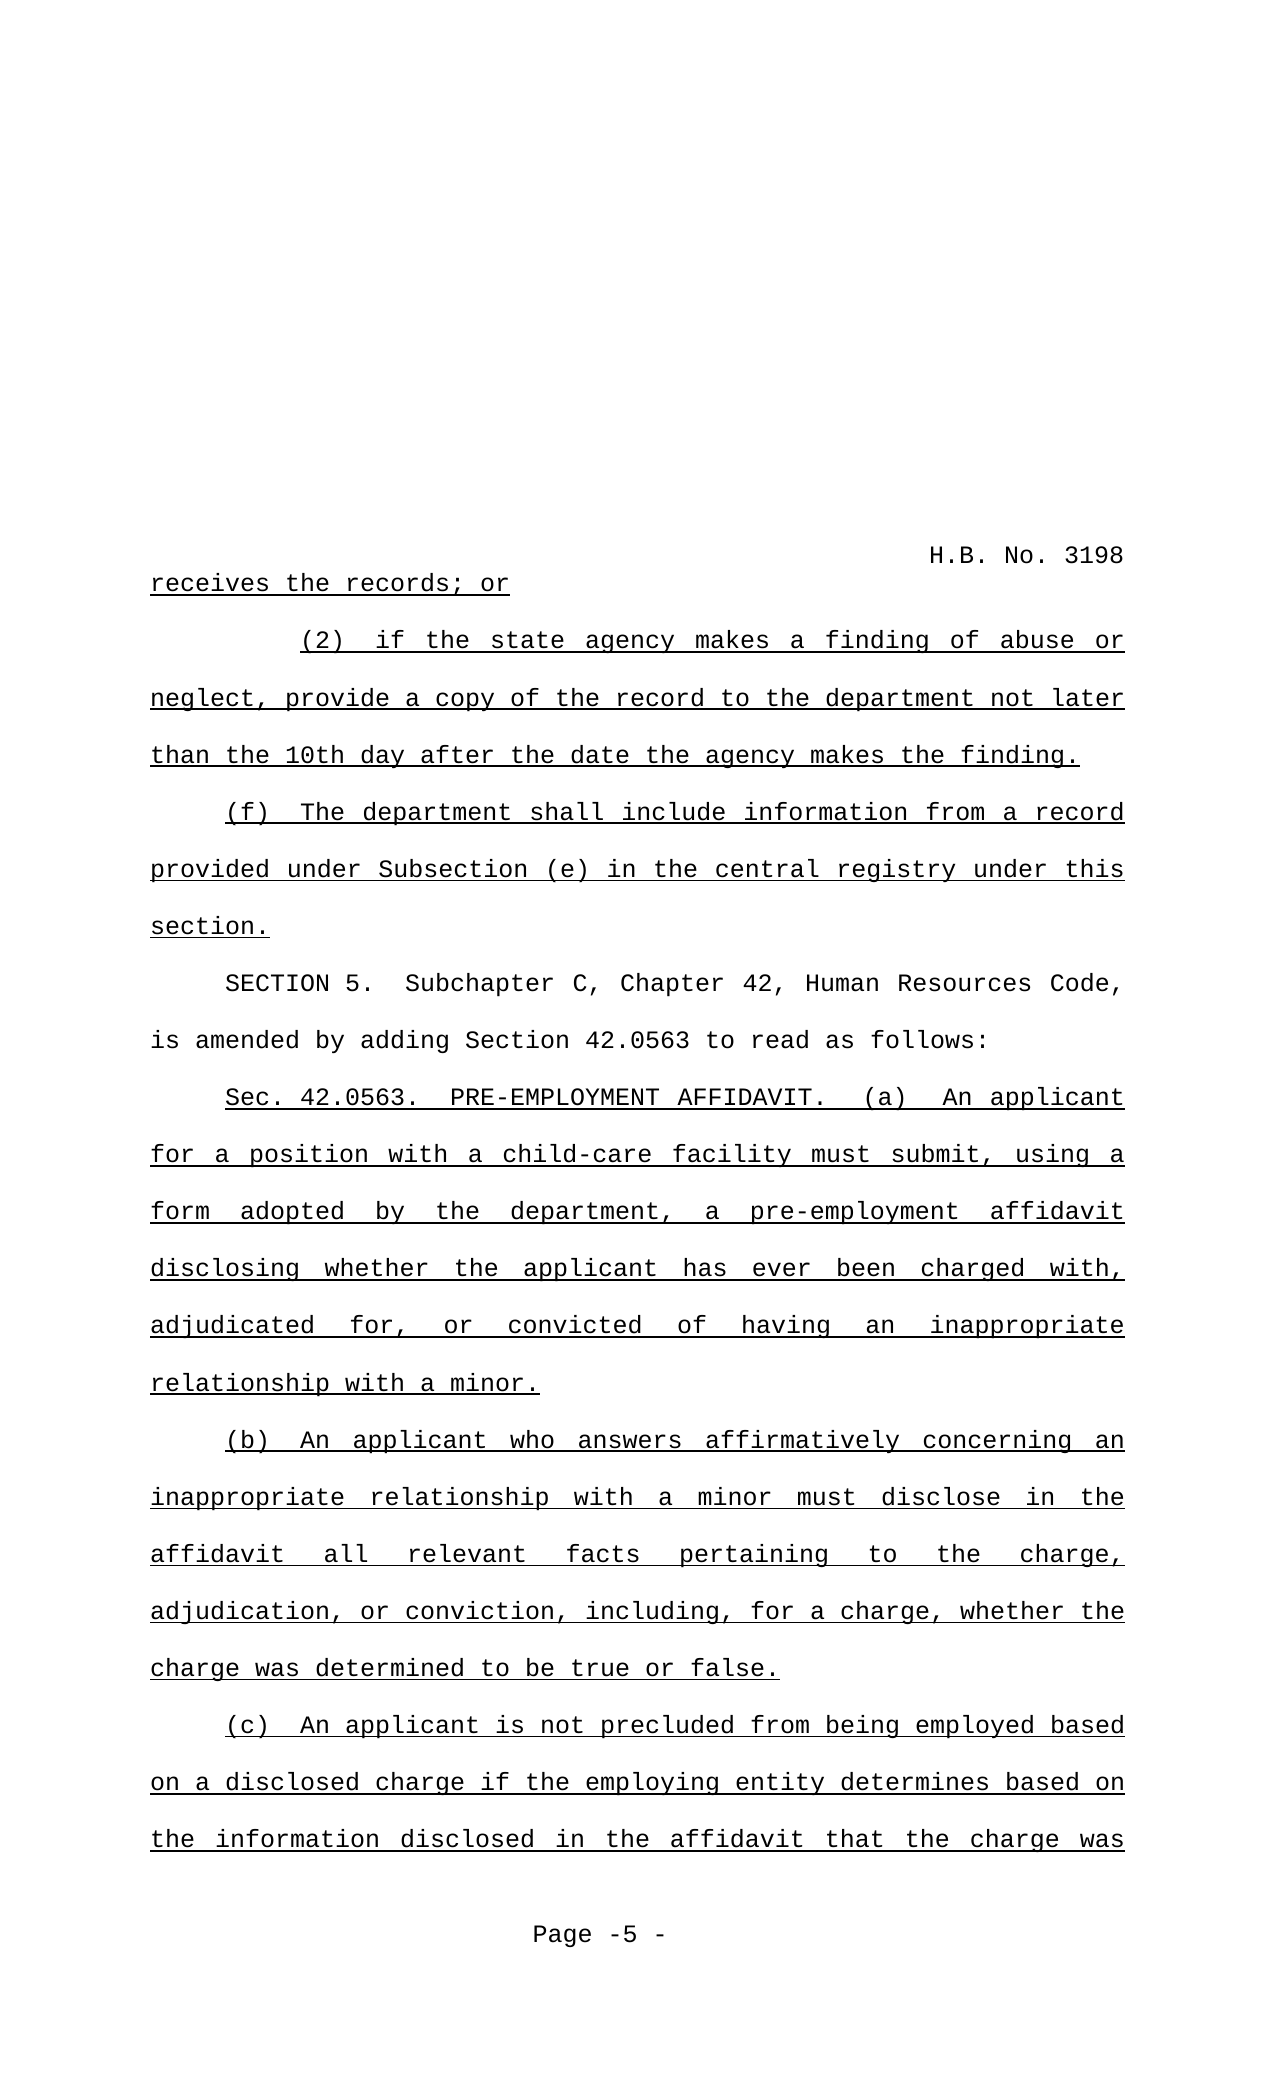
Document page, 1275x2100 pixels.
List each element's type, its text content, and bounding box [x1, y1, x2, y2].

text (b) An applicant who answers affirmatively concerning an inappropriate relationship with a minor must disclose in the affidavit all relevant facts pertaining to the charge, adjudication, or conviction, including, for a charge, whether the charge was determined to be true or false. [150, 1509, 1125, 1565]
text Sec. 42.0563. PRE-EMPLOYMENT AFFIDAVIT. (a) An applicant for a position with a child-care facility must submit, using a form adopted by the department, a pre-employment affidavit disclosing whether the applicant has ever been charged with, adjudicated for, or convicted of having an inappropriate relationship with a minor. [150, 1167, 1125, 1222]
text (f) The department shall include information from a record provided under Subsection (e) in the central registry under this section. [150, 881, 1125, 942]
text Sec. 42.0563. PRE-EMPLOYMENT AFFIDAVIT. (a) An applicant for a position with a child-care facility must submit, using a form adopted by the department, a pre-employment affidavit disclosing whether the applicant has ever been charged with, adjudicated for, or convicted of having an inappropriate relationship with a minor. [150, 1084, 1125, 1165]
text Sec. 42.0563. PRE-EMPLOYMENT AFFIDAVIT. (a) An applicant for a position with a child-care facility must submit, using a form adopted by the department, a pre-employment affidavit disclosing whether the applicant has ever been charged with, adjudicated for, or convicted of having an inappropriate relationship with a minor. [150, 1338, 1125, 1398]
text (f) The department shall include information from a record provided under Subsection (e) in the central registry under this section. [150, 799, 1125, 880]
text (b) An applicant who answers affirmatively concerning an inappropriate relationship with a minor must disclose in the affidavit all relevant facts pertaining to the charge, adjudication, or conviction, including, for a charge, whether the charge was determined to be true or false. [150, 1427, 1125, 1508]
text SECTION 5. Subchapter C, Chapter 42, Human Resources Code, is amended by adding Section 42.0563 to read as follows: [150, 970, 1125, 1056]
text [150, 1795, 1125, 1850]
text Sec. 42.0563. PRE-EMPLOYMENT AFFIDAVIT. (a) An applicant for a position with a child-care facility must submit, using a form adopted by the department, a pre-employment affidavit disclosing whether the applicant has ever been charged with, adjudicated for, or convicted of having an inappropriate relationship with a minor. [150, 1224, 1125, 1279]
text (2) if the state agency makes a finding of abuse or neglect, provide a copy of the record to the department not later than the 10th day after the date the agency makes the finding. [150, 628, 1125, 708]
text (b) An applicant who answers affirmatively concerning an inappropriate relationship with a minor must disclose in the affidavit all relevant facts pertaining to the charge, adjudication, or conviction, including, for a charge, whether the charge was determined to be true or false. [150, 1623, 1125, 1684]
text Sec. 42.0563. PRE-EMPLOYMENT AFFIDAVIT. (a) An applicant for a position with a child-care facility must submit, using a form adopted by the department, a pre-employment affidavit disclosing whether the applicant has ever been charged with, adjudicated for, or convicted of having an inappropriate relationship with a minor. [150, 1281, 1125, 1336]
text (2) if the state agency makes a finding of abuse or neglect, provide a copy of the record to the department not later than the 10th day after the date the agency makes the finding. [150, 710, 1125, 771]
text (b) An applicant who answers affirmatively concerning an inappropriate relationship with a minor must disclose in the affidavit all relevant facts pertaining to the charge, adjudication, or conviction, including, for a charge, whether the charge was determined to be true or false. [150, 1566, 1125, 1622]
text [150, 571, 1125, 599]
